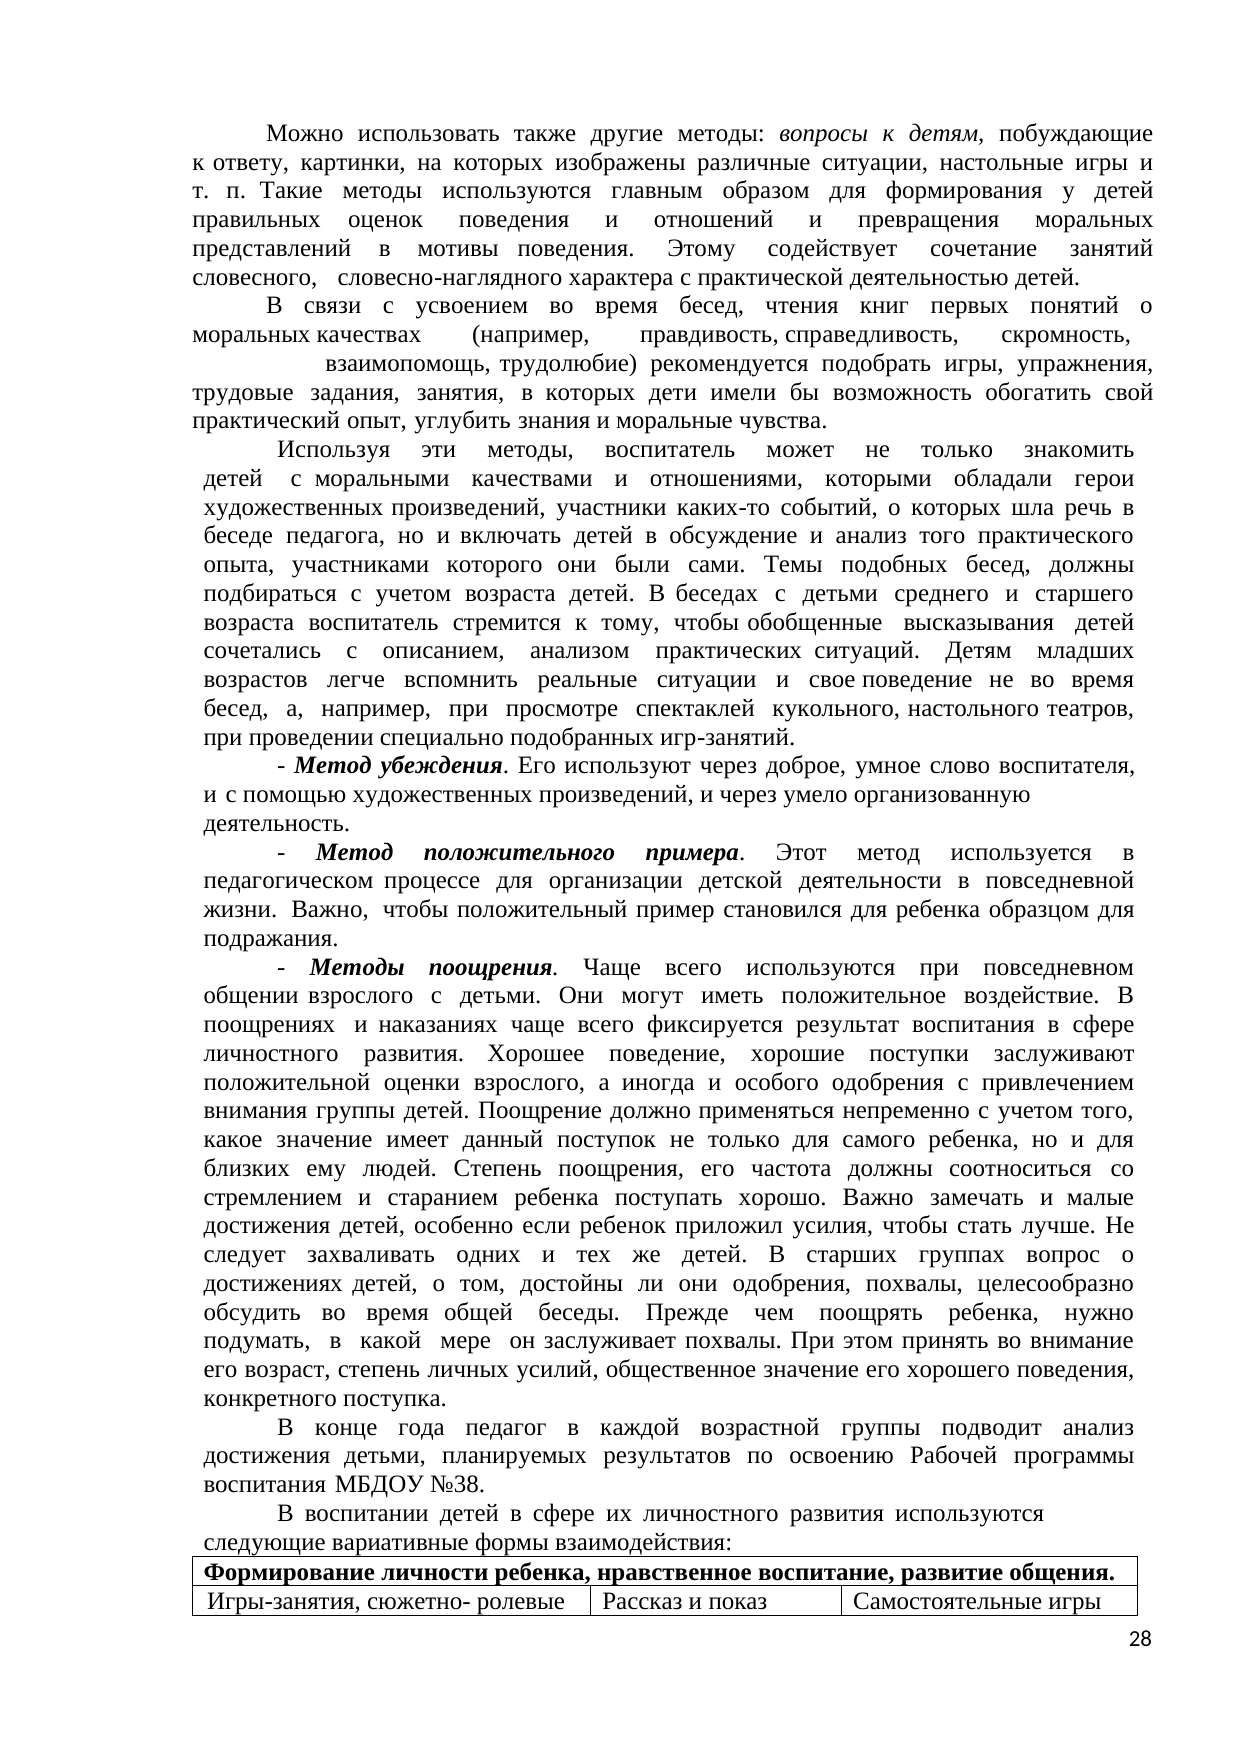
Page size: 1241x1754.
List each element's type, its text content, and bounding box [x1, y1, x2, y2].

text - Метод убеждения. Его используют через доброе, умное слово воспитателя, и с помощью художественных произведений, и через умело организованную деятельность. [203, 751, 1138, 837]
table_header Формирование личности ребенка, нравственное воспитание, развитие общения. [193, 1557, 1137, 1585]
text В связи с усвоением во время бесед, чтения книг первых понятий о моральных качествах (например, правдивость, справедливость, скромность, взаимопомощь, трудолюбие) рекомендуется подобрать игры, упражнения, трудовые задания, занятия, в которых дети имели бы возможность обогатить свой практический опыт, углубить знания и моральные чувства. [192, 291, 1153, 434]
text - Методы поощрения. Чаще всего используются при повседневном общении взрослого с детьми. Они могут иметь положительное воздействие. В поощрениях и наказаниях чаще всего фиксируется результат воспитания в сфере личностного развития. Хорошее поведение, хорошие поступки заслуживают положительной оценки взрослого, а иногда и особого одобрения с привлечением внимания группы детей. Поощрение должно применяться непременно с учетом того, какое значение имеет данный поступок не только для самого ребенка, но и для близких ему людей. Степень поощрения, его частота должны соотноситься со стремлением и старанием ребенка поступать хорошо. Важно замечать и малые достижения детей, особенно если ребенок приложил усилия, чтобы стать лучше. Не следует захваливать одних и тех же детей. В старших группах вопрос о достижениях детей, о том, достойны ли они одобрения, похвалы, целесообразно обсудить во время общей беседы. Прежде чем поощрять ребенка, нужно подумать, в какой мере он заслуживает похвалы. При этом принять во внимание его возраст, степень личных усилий, общественное значение его хорошего поведения, конкретного поступка. [203, 952, 1134, 1412]
text Можно использовать также другие методы: вопросы к детям, побуждающие к ответу, картинки, на которых изображены различные ситуации, настольные игры и т. п. Такие методы используются главным образом для формирования у детей правильных оценок поведения и отношений и превращения моральных представлений в мотивы поведения. Этому содействует сочетание занятий словесного, словесно-наглядного характера с практической деятельностью детей. [192, 118, 1153, 291]
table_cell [193, 1586, 590, 1615]
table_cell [842, 1586, 1137, 1615]
text В воспитании детей в сфере их личностного развития используются следующие вариативные формы взаимодействия: [203, 1498, 1138, 1556]
text Используя эти методы, воспитатель может не только знакомить детей с моральными качествами и отношениями, которыми обладали герои художественных произведений, участники каких-то событий, о которых шла речь в беседе педагога, но и включать детей в обсуждение и анализ того практического опыта, участниками которого они были сами. Темы подобных бесед, должны подбираться с учетом возраста детей. В беседах с детьми среднего и старшего возраста воспитатель стремится к тому, чтобы обобщенные высказывания детей сочетались с описанием, анализом практических ситуаций. Детям младших возрастов легче вспомнить реальные ситуации и свое поведение не во время бесед, а, например, при просмотре спектаклей кукольного, настольного театров, при проведении специально подобранных игр-занятий. [203, 434, 1134, 751]
text В конце года педагог в каждой возрастной группы подводит анализ достижения детьми, планируемых результатов по освоению Рабочей программы воспитания МБДОУ №38. [203, 1412, 1134, 1498]
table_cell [591, 1586, 841, 1615]
text - Метод положительного примера. Этот метод используется в педагогическом процессе для организации детской деятельности в повседневной жизни. Важно, чтобы положительный пример становился для ребенка образцом для подражания. [203, 837, 1134, 952]
